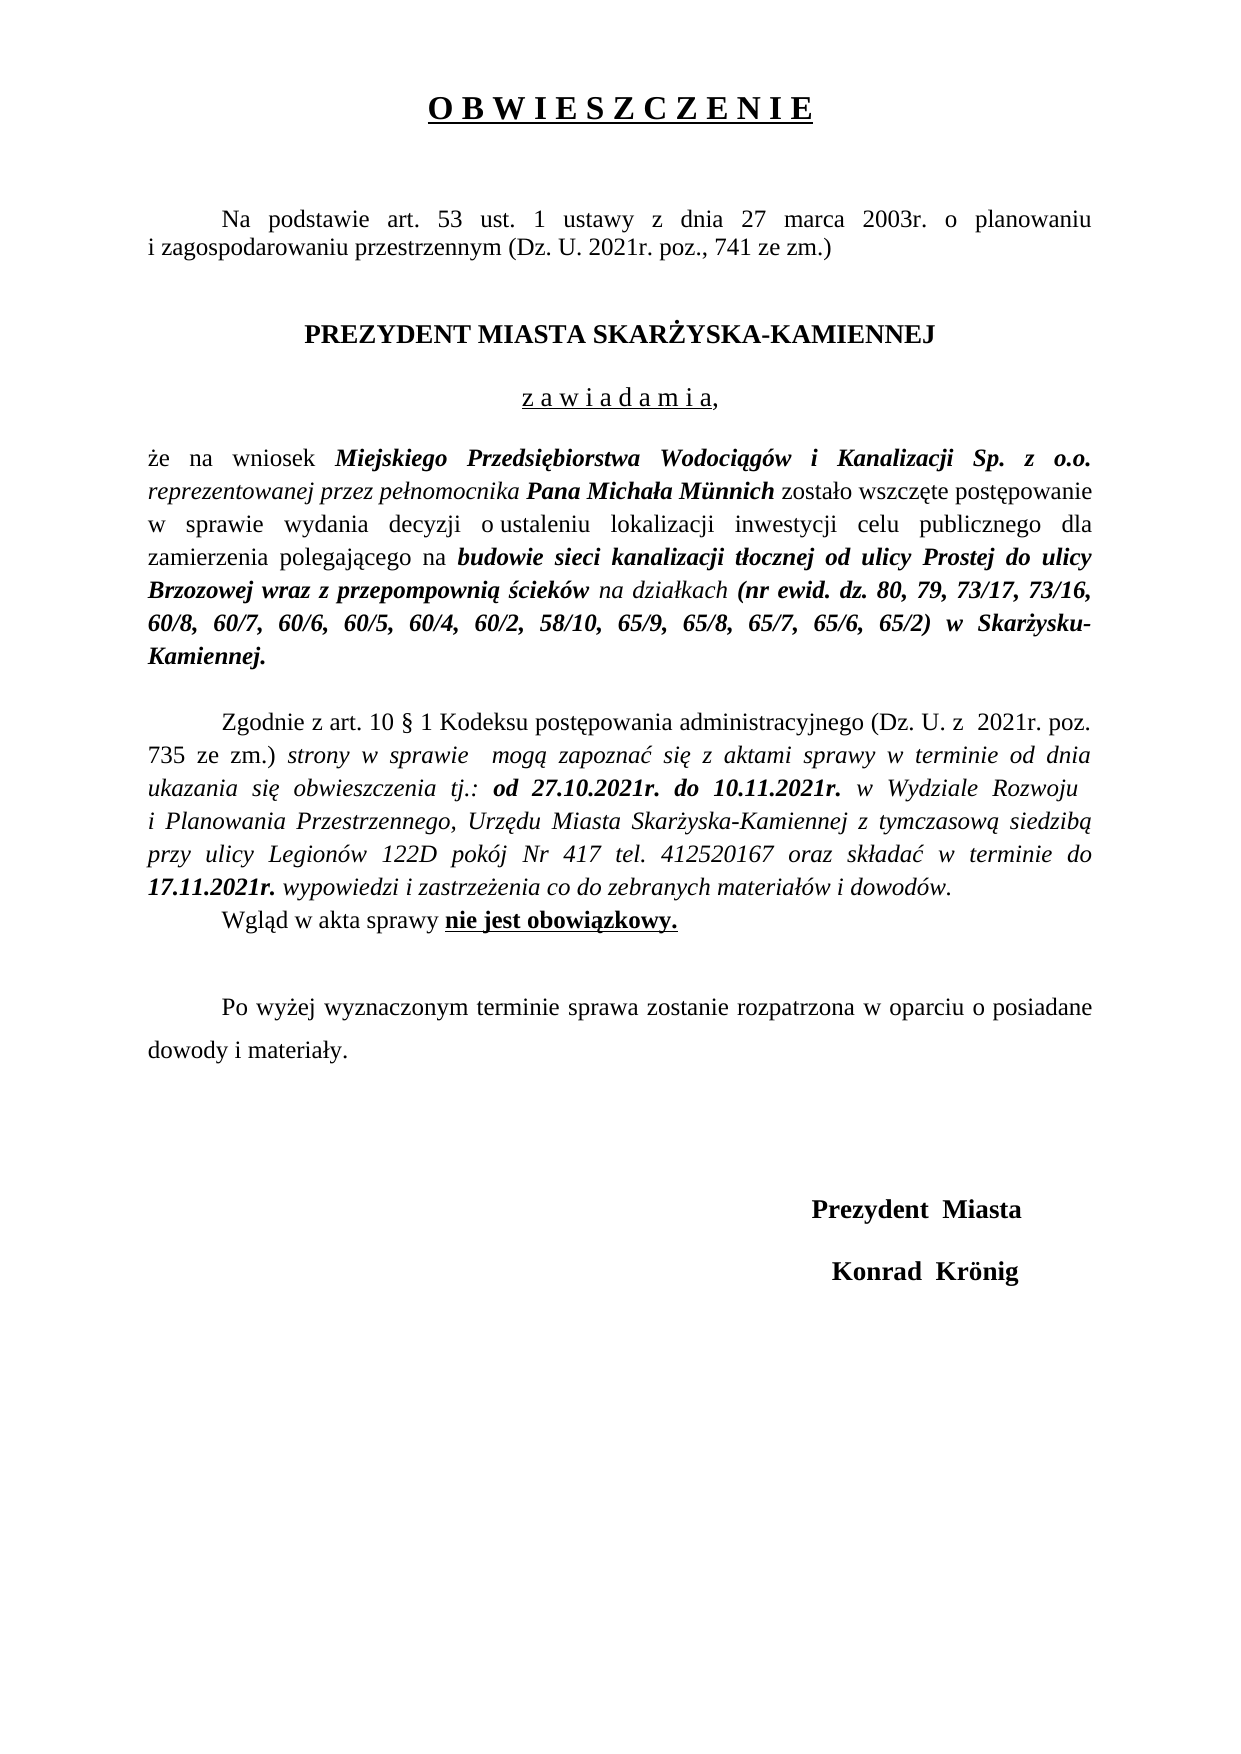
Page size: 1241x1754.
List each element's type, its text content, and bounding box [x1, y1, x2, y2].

text Po wyżej wyznaczonym terminie sprawa zostanie rozpatrzona w oparciu o posiadane dowody i materiały. [148, 992, 1092, 1064]
text Wgląd w akta sprawy nie jest obowiązkowy. [148, 906, 1092, 934]
text Konrad Krönig [148, 1255, 1092, 1286]
text PREZYDENT MIASTA SKARŻYSKA-KAMIENNEJ [148, 319, 1092, 350]
text Prezydent Miasta [811, 1193, 1092, 1224]
text Na podstawie art. 53 ust. 1 ustawy z dnia 27 marca 2003r. o planowaniu i zagospodarowaniu przestrzennym (Dz. U. 2021r. poz., 741 ze zm.) [148, 204, 1092, 261]
text że na wniosek Miejskiego Przedsiębiorstwa Wodociągów i Kanalizacji Sp. z o.o. reprezentowanej przez pełnomocnika Pana Michała Münnich zostało wszczęte postępowanie w sprawie wydania decyzji o ustaleniu lokalizacji inwestycji celu publicznego dla zamierzenia polegającego na budowie sieci kanalizacji tłocznej od ulicy Prostej do ulicy Brzozowej wraz z przepompownią ścieków na działkach (nr ewid. dz. 80, 79, 73/17, 73/16, 60/8, 60/7, 60/6, 60/5, 60/4, 60/2, 58/10, 65/9, 65/8, 65/7, 65/6, 65/2) w Skarżysku-Kamiennej. [148, 443, 1092, 670]
text O B W I E S Z C Z E N I E [148, 89, 1092, 127]
text Zgodnie z art. 10 § 1 Kodeksu postępowania administracyjnego (Dz. U. z 2021r. poz. 735 ze zm.) strony w sprawie mogą zapoznać się z aktami sprawy w terminie od dnia ukazania się obwieszczenia tj.: od 27.10.2021r. do 10.11.2021r. w Wydziale Rozwoju i Planowania Przestrzennego, Urzędu Miasta Skarżyska-Kamiennej z tymczasową siedzibą przy ulicy Legionów 122D pokój Nr 417 tel. 412520167 oraz składać w terminie do 17.11.2021r. wypowiedzi i zastrzeżenia co do zebranych materiałów i dowodów. [148, 707, 1092, 901]
text z a w i a d a m i a, [148, 381, 1092, 412]
